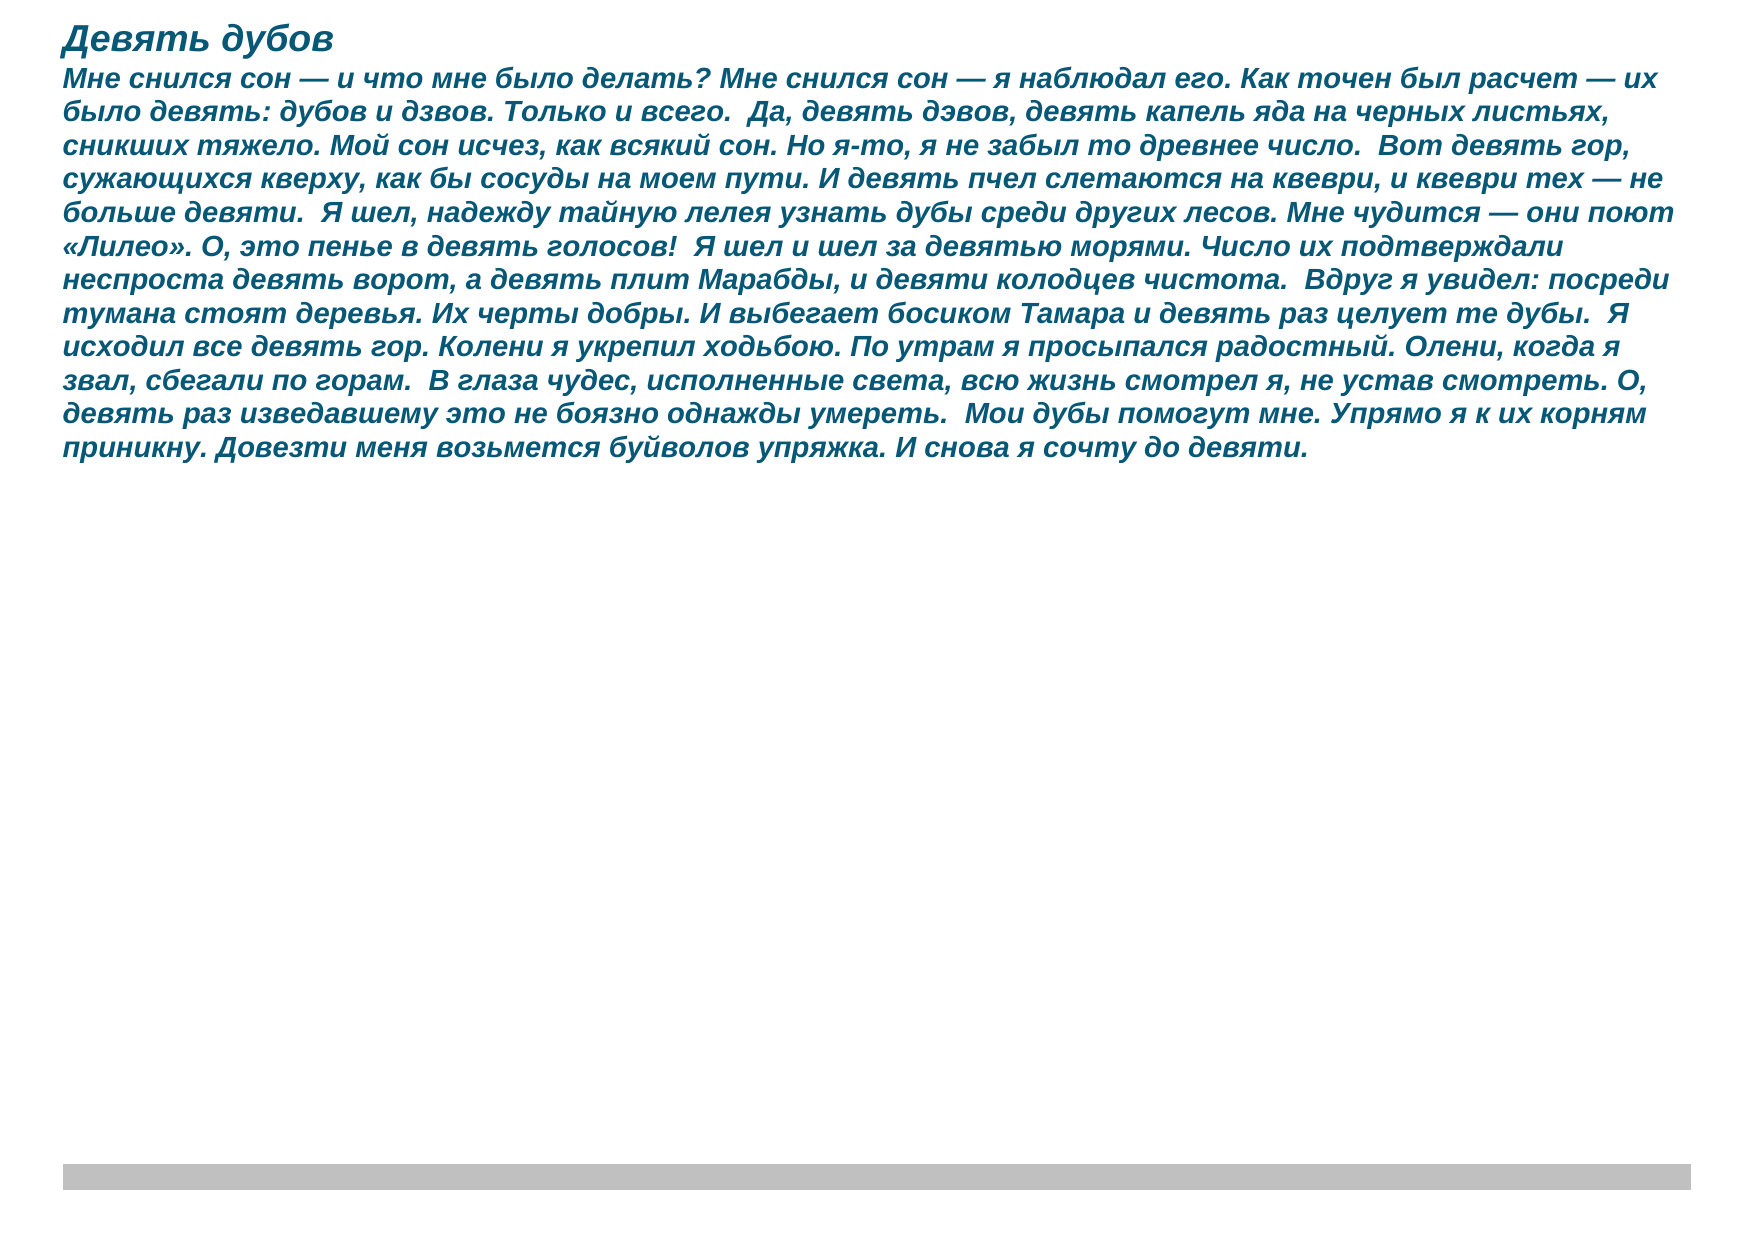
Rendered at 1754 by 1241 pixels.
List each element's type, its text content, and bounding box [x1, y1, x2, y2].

text Мне снился сон — и что мне было делать? [62, 61, 1691, 463]
subtitle Девять дубов [62, 17, 1691, 60]
